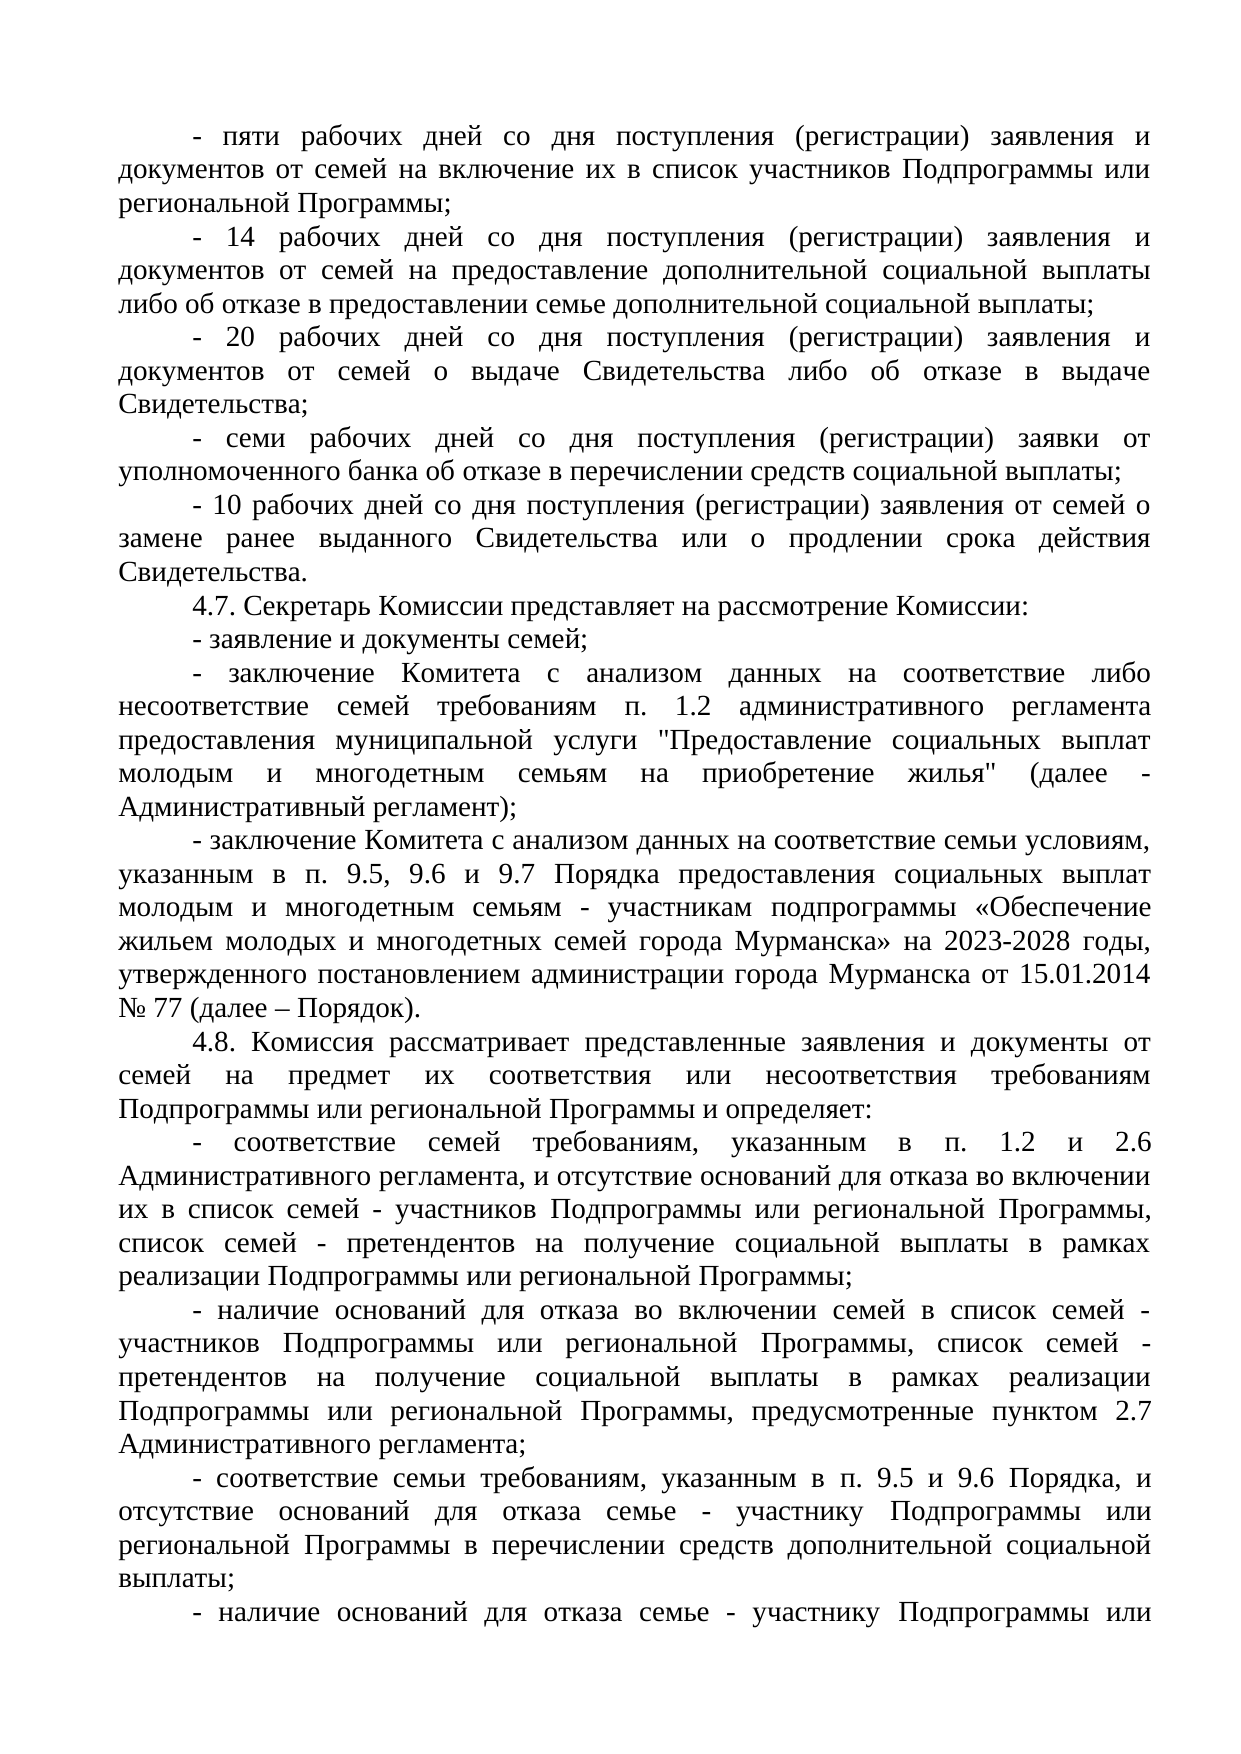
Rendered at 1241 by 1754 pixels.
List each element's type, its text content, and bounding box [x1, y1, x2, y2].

text - соответствие семьи требованиям, указанным в п. 9.5 и 9.6 Порядка, и отсутствие оснований для отказа семье - участнику Подпрограммы или региональной Программы в перечислении средств дополнительной социальной выплаты; [118, 1460, 1152, 1594]
text - пяти рабочих дней со дня поступления (регистрации) заявления и документов от семей на включение их в список участников Подпрограммы или региональной Программы; [118, 118, 1152, 219]
text - 10 рабочих дней со дня поступления (регистрации) заявления от семей о замене ранее выданного Свидетельства или о продлении срока действия Свидетельства. [118, 487, 1152, 588]
text 4.8. Комиссия рассматривает представленные заявления и документы от семей на предмет их соответствия или несоответствия требованиям Подпрограммы или региональной Программы и определяет: [118, 1024, 1152, 1124]
text - 14 рабочих дней со дня поступления (регистрации) заявления и документов от семей на предоставление дополнительной социальной выплаты либо об отказе в предоставлении семье дополнительной социальной выплаты; [118, 219, 1152, 319]
text - 20 рабочих дней со дня поступления (регистрации) заявления и документов от семей о выдаче Свидетельства либо об отказе в выдаче Свидетельства; [118, 319, 1152, 420]
text 4.7. Секретарь Комиссии представляет на рассмотрение Комиссии: [118, 588, 1152, 621]
text - наличие оснований для отказа во включении семей в список семей - участников Подпрограммы или региональной Программы, список семей - претендентов на получение социальной выплаты в рамках реализации Подпрограммы или региональной Программы, предусмотренные пунктом 2.7 Административного регламента; [118, 1292, 1152, 1460]
text - соответствие семей требованиям, указанным в п. 1.2 и 2.6 Административного регламента, и отсутствие оснований для отказа во включении их в список семей - участников Подпрограммы или региональной Программы, список семей - претендентов на получение социальной выплаты в рамках реализации Подпрограммы или региональной Программы; [118, 1124, 1152, 1292]
text - заключение Комитета с анализом данных на соответствие семьи условиям, указанным в п. 9.5, 9.6 и 9.7 Порядка предоставления социальных выплат молодым и многодетным семьям - участникам подпрограммы «Обеспечение жильем молодых и многодетных семей города Мурманска» на 2023-2028 годы, утвержденного постановлением администрации города Мурманска от 15.01.2014 № 77 (далее – Порядок). [118, 822, 1152, 1024]
text - заявление и документы семей; [118, 621, 1152, 655]
text - семи рабочих дней со дня поступления (регистрации) заявки от уполномоченного банка об отказе в перечислении средств социальной выплаты; [118, 420, 1152, 487]
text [118, 1594, 1152, 1627]
text - заключение Комитета с анализом данных на соответствие либо несоответствие семей требованиям п. 1.2 административного регламента предоставления муниципальной услуги "Предоставление социальных выплат молодым и многодетным семьям на приобретение жилья" (далее - Административный регламент); [118, 655, 1152, 822]
